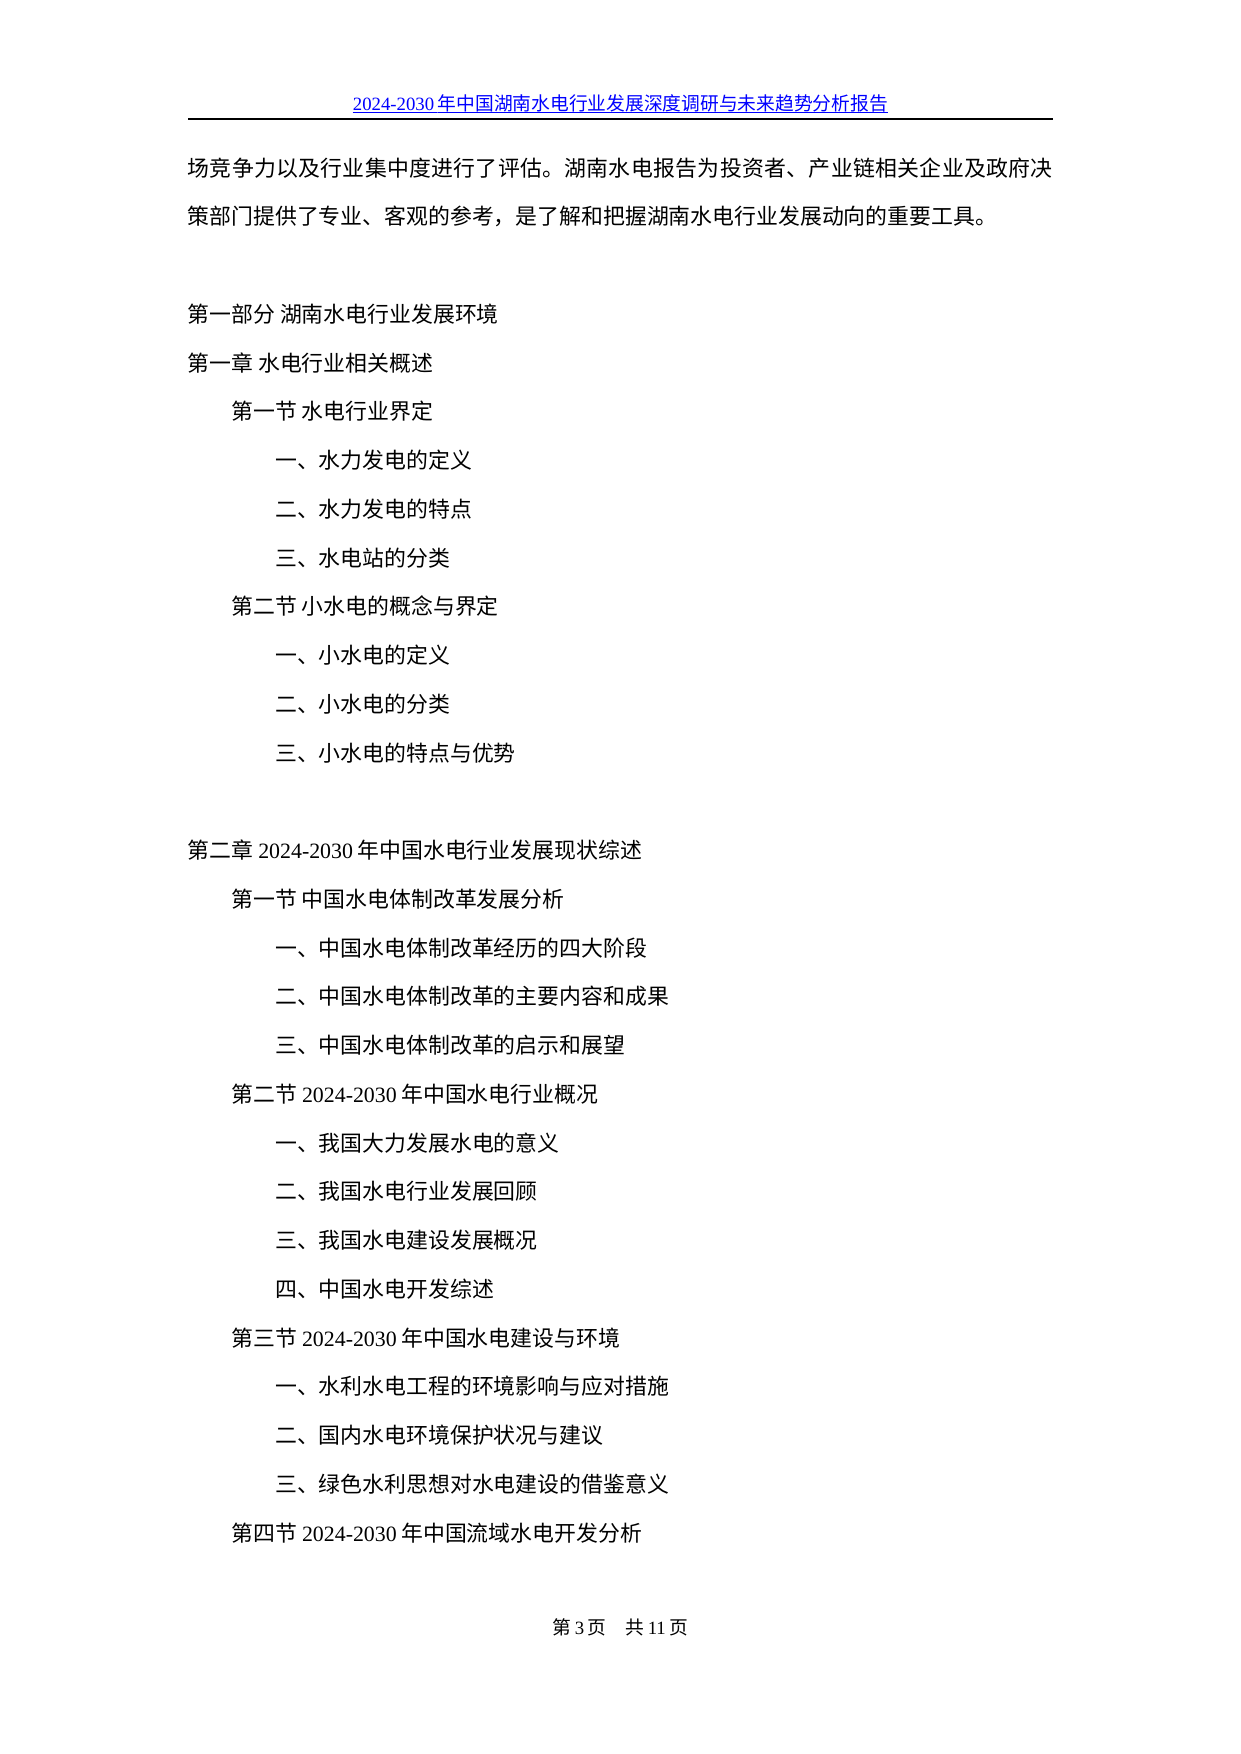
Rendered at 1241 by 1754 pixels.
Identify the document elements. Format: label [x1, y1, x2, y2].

text [187, 150, 1053, 1548]
